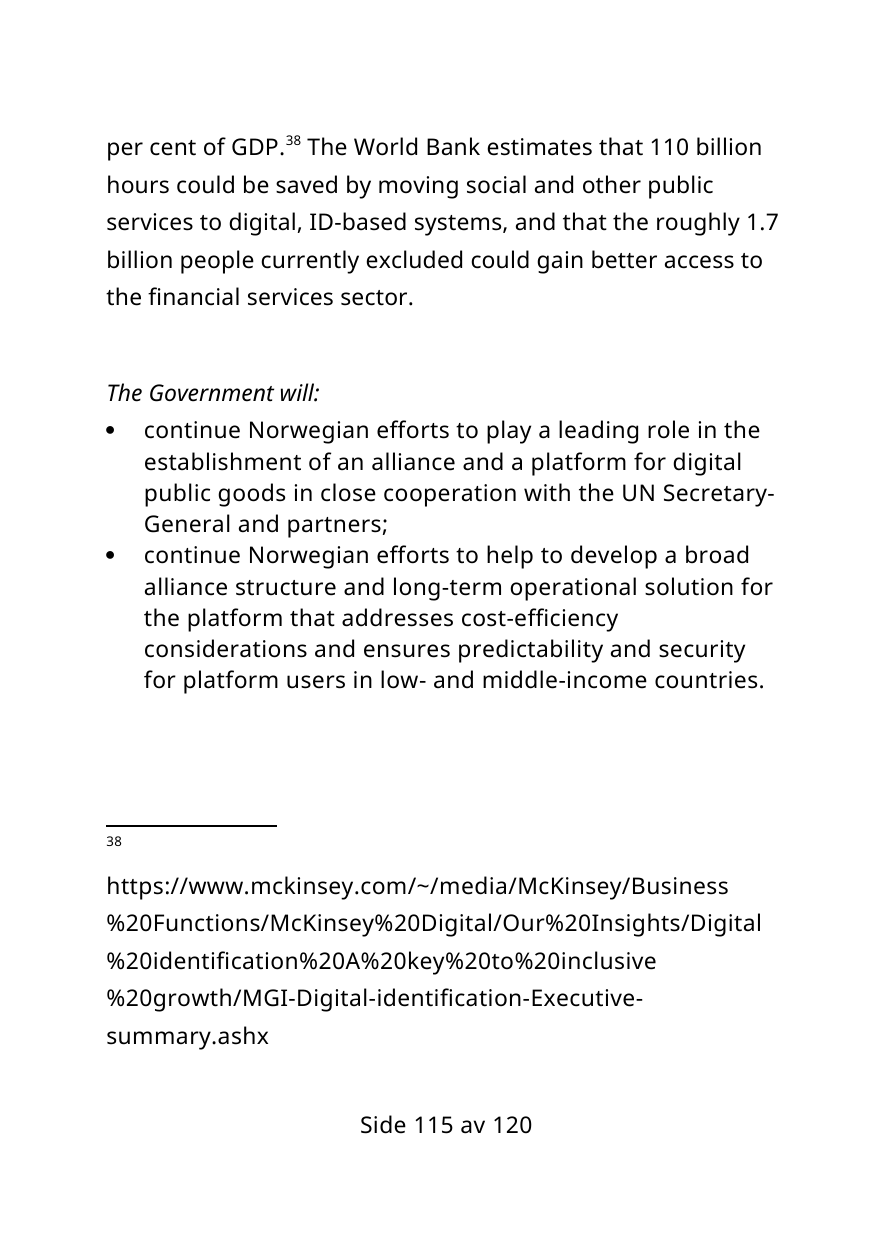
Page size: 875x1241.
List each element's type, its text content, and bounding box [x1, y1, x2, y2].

list continue Norwegian efforts to play a leading role in the establishment of an alliance and a platform for digital public goods in close cooperation with the UN Secretary-General and partners; [106, 414, 786, 539]
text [106, 131, 786, 312]
text The Government will: [106, 377, 786, 408]
list continue Norwegian efforts to help to develop a broad alliance structure and long-term operational solution for the platform that addresses cost-efficiency considerations and ensures predictability and security for platform users in low- and middle-income countries. [106, 539, 786, 696]
